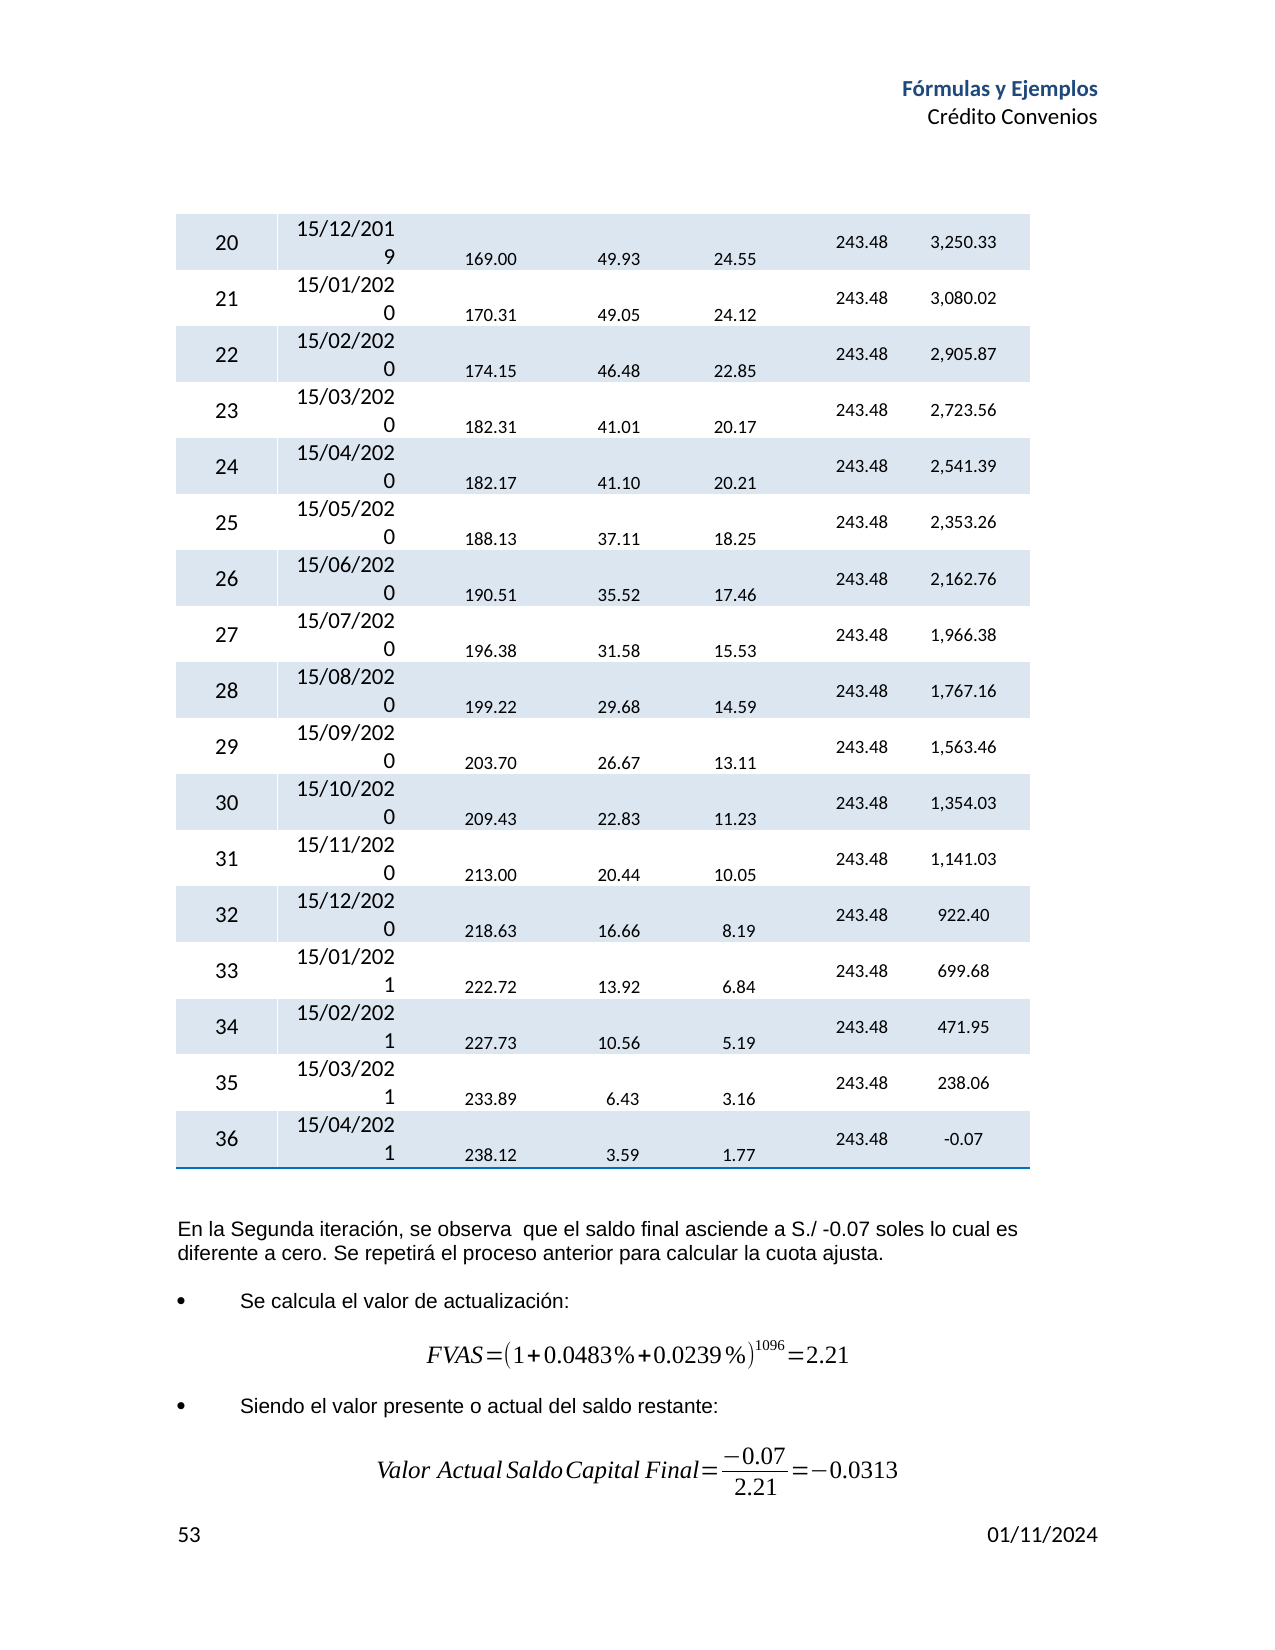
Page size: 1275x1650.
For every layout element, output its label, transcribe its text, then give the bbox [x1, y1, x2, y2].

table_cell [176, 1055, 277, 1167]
text En la Segunda iteración, se observa que el saldo final asciende a S./ -0.07 soles lo cual es diferente a cero. Se repetirá el proceso anterior para calcular la cuota ajusta. [177, 1217, 1098, 1264]
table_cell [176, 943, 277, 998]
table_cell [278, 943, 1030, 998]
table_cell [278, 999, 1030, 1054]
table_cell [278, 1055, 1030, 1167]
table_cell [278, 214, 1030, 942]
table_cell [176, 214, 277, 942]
list Se calcula el valor de actualización: [177, 1288, 1098, 1312]
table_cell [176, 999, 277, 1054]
list Siendo el valor presente o actual del saldo restante: [177, 1394, 1098, 1418]
